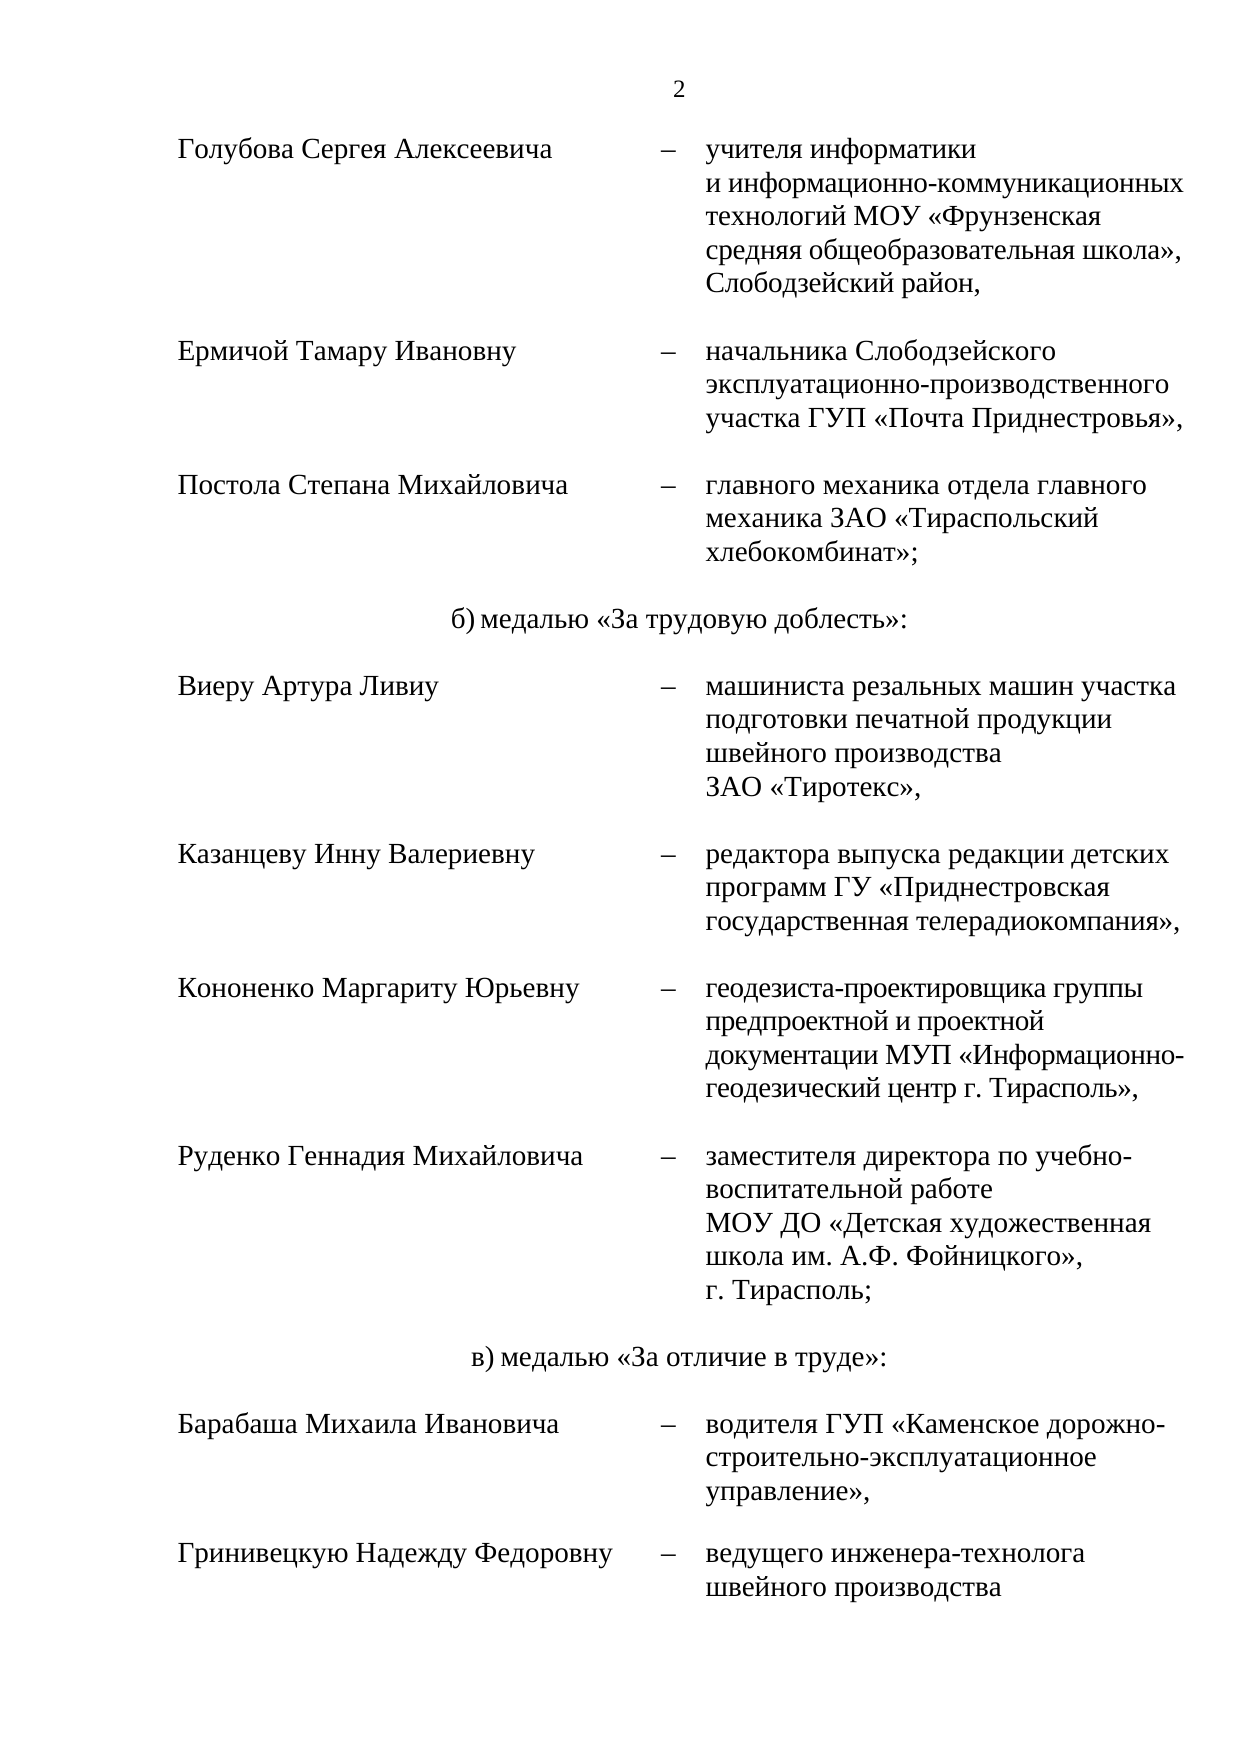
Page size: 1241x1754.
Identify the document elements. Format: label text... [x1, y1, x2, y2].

table_cell – [650, 1535, 694, 1602]
table_cell Постола Степана Михайловича [166, 467, 649, 567]
table_cell Казанцеву Инну Валериевну [166, 836, 649, 970]
table_header – [650, 668, 694, 836]
table_cell Руденко Геннадия Михайловича [166, 1138, 649, 1305]
table_header машиниста резальных машин участка подготовки печатной продукции швейного производства ЗАО «Тиротекс», [694, 668, 1196, 836]
table_cell Кононенко Маргариту Юрьевну [166, 970, 649, 1138]
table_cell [694, 1535, 1196, 1602]
table_cell главного механика отдела главного механика ЗАО «Тираспольский хлебокомбинат»; [694, 467, 1196, 567]
table_cell – [650, 1138, 694, 1305]
table_header – [650, 1406, 694, 1535]
table_header водителя ГУП «Каменское дорожно-строительно-эксплуатационное управление», [694, 1406, 1196, 1535]
table_cell заместителя директора по учебно-воспитательной работе МОУ ДО «Детская художественная школа им. А.Ф. Фойницкого», г. Тирасполь; [694, 1138, 1196, 1305]
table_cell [166, 1535, 649, 1602]
table_cell Голубова Сергея Алексеевича [166, 131, 649, 333]
table_cell – [650, 131, 694, 333]
table_cell – [650, 467, 694, 567]
table_header Виеру Артура Ливиу [166, 668, 649, 836]
table_cell учителя информатики и информационно-коммуникационных технологий МОУ «Фрунзенская средняя общеобразовательная школа», Слободзейский район, [694, 131, 1196, 333]
list медалью «За отличие в труде»: [177, 1339, 1181, 1372]
table_cell – [650, 333, 694, 467]
table_cell – [650, 970, 694, 1138]
table_cell редактора выпуска редакции детских программ ГУ «Приднестровская государственная телерадиокомпания», [694, 836, 1196, 970]
table_cell – [650, 836, 694, 970]
table_cell начальника Слободзейского эксплуатационно-производственного участка ГУП «Почта Приднестровья», [694, 333, 1196, 467]
list медалью «За трудовую доблесть»: [177, 601, 1181, 634]
table_header Барабаша Михаила Ивановича [166, 1406, 649, 1535]
table_cell Ермичой Тамару Ивановну [166, 333, 649, 467]
table_cell геодезиста-проектировщика группы предпроектной и проектной документации МУП «Информационно-геодезический центр г. Тирасполь», [694, 970, 1196, 1138]
